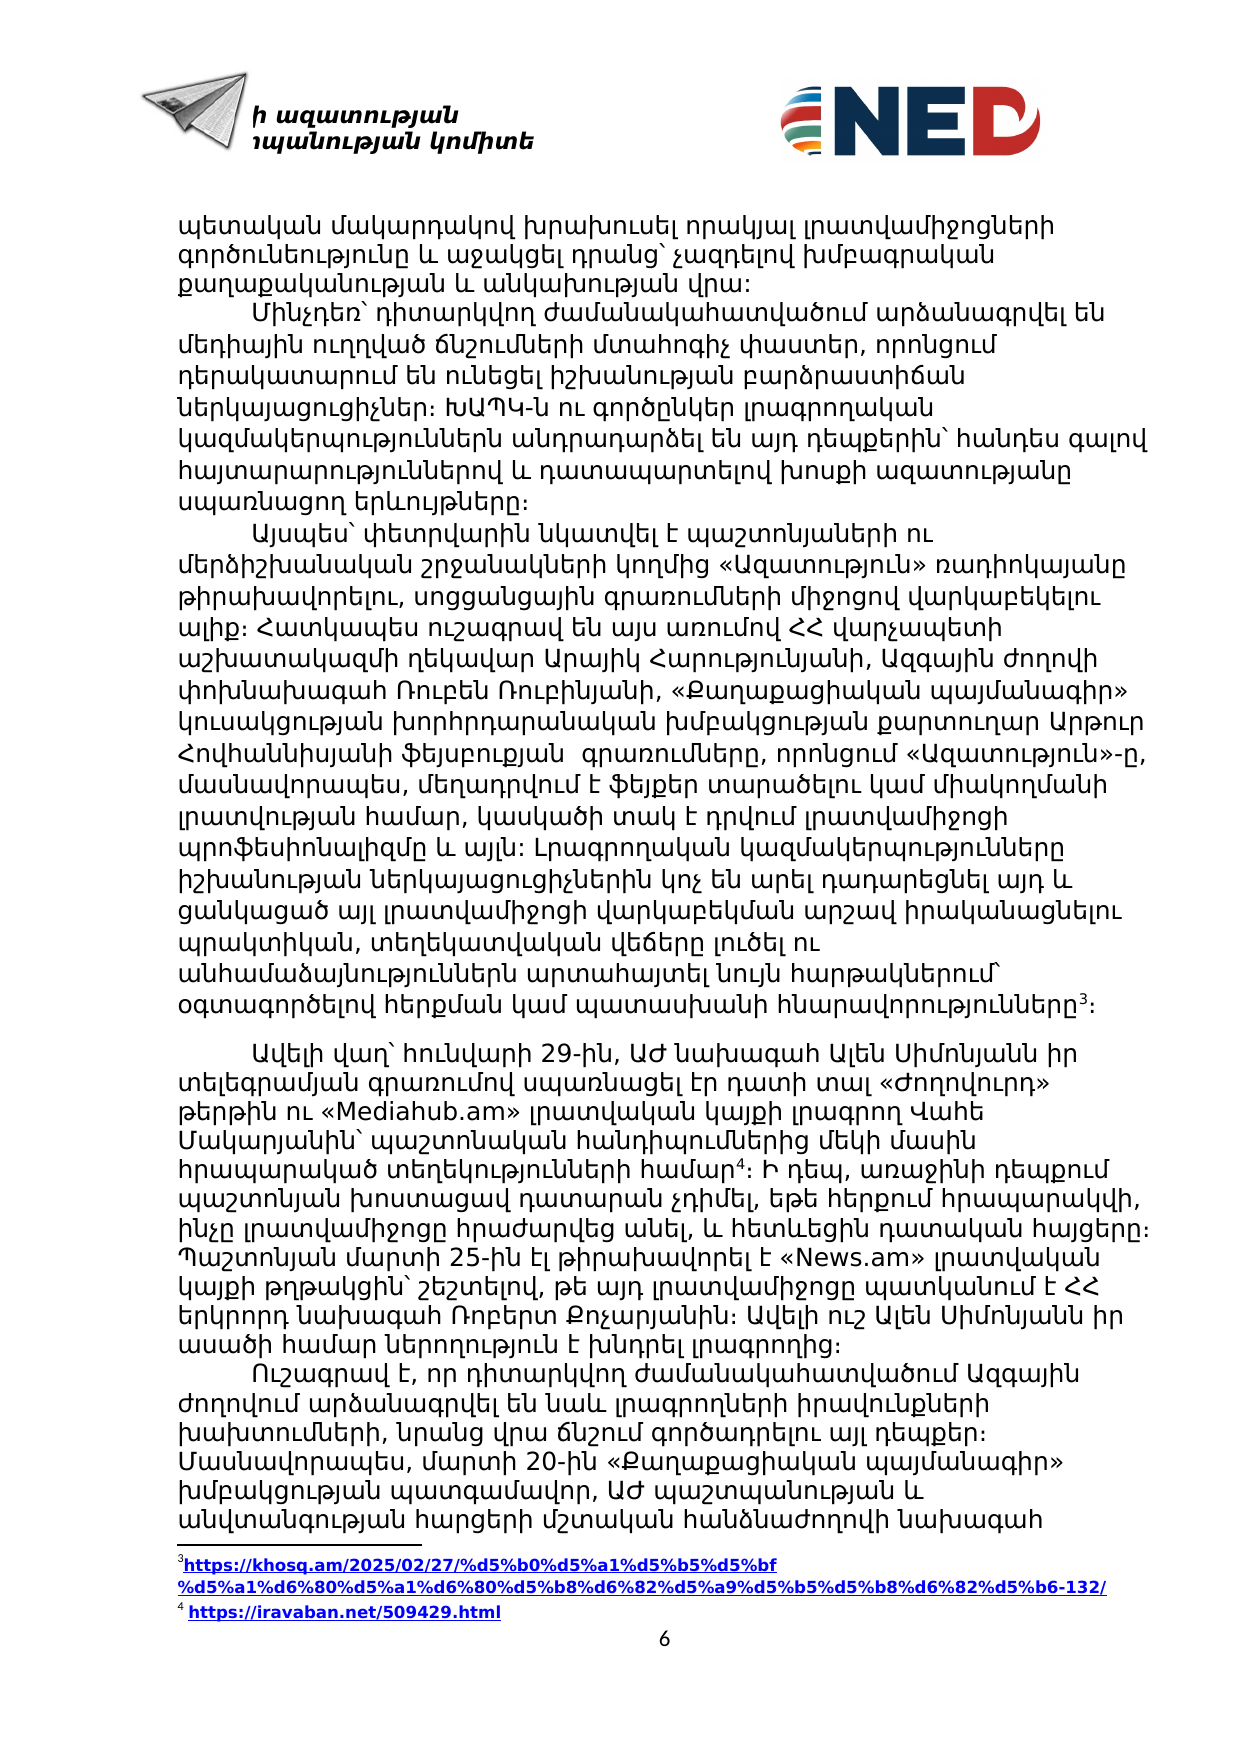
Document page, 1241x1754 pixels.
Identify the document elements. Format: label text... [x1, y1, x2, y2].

picture [777, 75, 1047, 163]
picture [136, 50, 254, 164]
text Ավելի վաղ՝ հունվարի 29-ին, ԱԺ նախագահ Ալեն Սիմոնյանն իր տելեգրամյան գրառումով սպառնացել էր դատի տալ «Ժողովուրդ» թերթին ու «Mediahub.am» լրատվական կայքի լրագրող Վահե Մակարյանին՝ պաշտոնական հանդիպումներից մեկի մասին հրապարակած տեղեկությունների համար։ Ի դեպ, առաջինի դեպքում պաշտոնյան խոստացավ դատարան չդիմել, եթե հերքում հրապարակվի, ինչը լրատվամիջոցը հրաժարվեց անել, և հետևեցին դատական հայցերը։ Պաշտոնյան մարտի 25-ին էլ թիրախավորել է «News.am» լրատվական կայքի թղթակցին՝ շեշտելով, թե այդ լրատվամիջոցը պատկանում է ՀՀ երկրորդ նախագահ Ռոբերտ Քոչարյանին։ Ավելի ուշ Ալեն Սիմոնյանն իր ասածի համար ներողություն է խնդրել լրագրողից։ [177, 1039, 1152, 1360]
text Այսպես՝ փետրվարին նկատվել է պաշտոնյաների ու մերձիշխանական շրջանակների կողմից «Ազատություն» ռադիոկայանը թիրախավորելու, սոցցանցային գրառումների միջոցով վարկաբեկելու ալիք։ Հատկապես ուշագրավ են այս առումով ՀՀ վարչապետի աշխատակազմի ղեկավար Արայիկ Հարությունյանի, Ազգային ժողովի փոխնախագահ Ռուբեն Ռուբինյանի, «Քաղաքացիական պայմանագիր» կուսակցության խորհրդարանական խմբակցության քարտուղար Արթուր Հովհաննիսյանի ֆեյսբուքյան գրառումները, որոնցում «Ազատություն»-ը, մասնավորապես, մեղադրվում է ֆեյքեր տարածելու կամ միակողմանի լրատվության համար, կասկածի տակ է դրվում լրատվամիջոցի պրոֆեսիոնալիզմը և այլն: Լրագրողական կազմակերպությունները իշխանության ներկայացուցիչներին կոչ են արել դադարեցնել այդ և ցանկացած այլ լրատվամիջոցի վարկաբեկման արշավ իրականացնելու պրակտիկան, տեղեկատվական վեճերը լուծել ու անհամաձայնություններն արտահայտել նույն հարթակներում՝ օգտագործելով հերքման կամ պատասխանի հնարավորությունները։ [177, 519, 1152, 1020]
text Մինչդեռ՝ դիտարկվող ժամանակահատվածում արձանագրվել են մեդիային ուղղված ճնշումների մտահոգիչ փաստեր, որոնցում դերակատարում են ունեցել իշխանության բարձրաստիճան ներկայացուցիչներ։ ԽԱՊԿ-ն ու գործընկեր լրագրողական կազմակերպություններն անդրադարձել են այդ դեպքերին՝ հանդես գալով հայտարարություններով և դատապարտելով խոսքի ազատությանը սպառնացող երևույթները։ [177, 299, 1152, 517]
